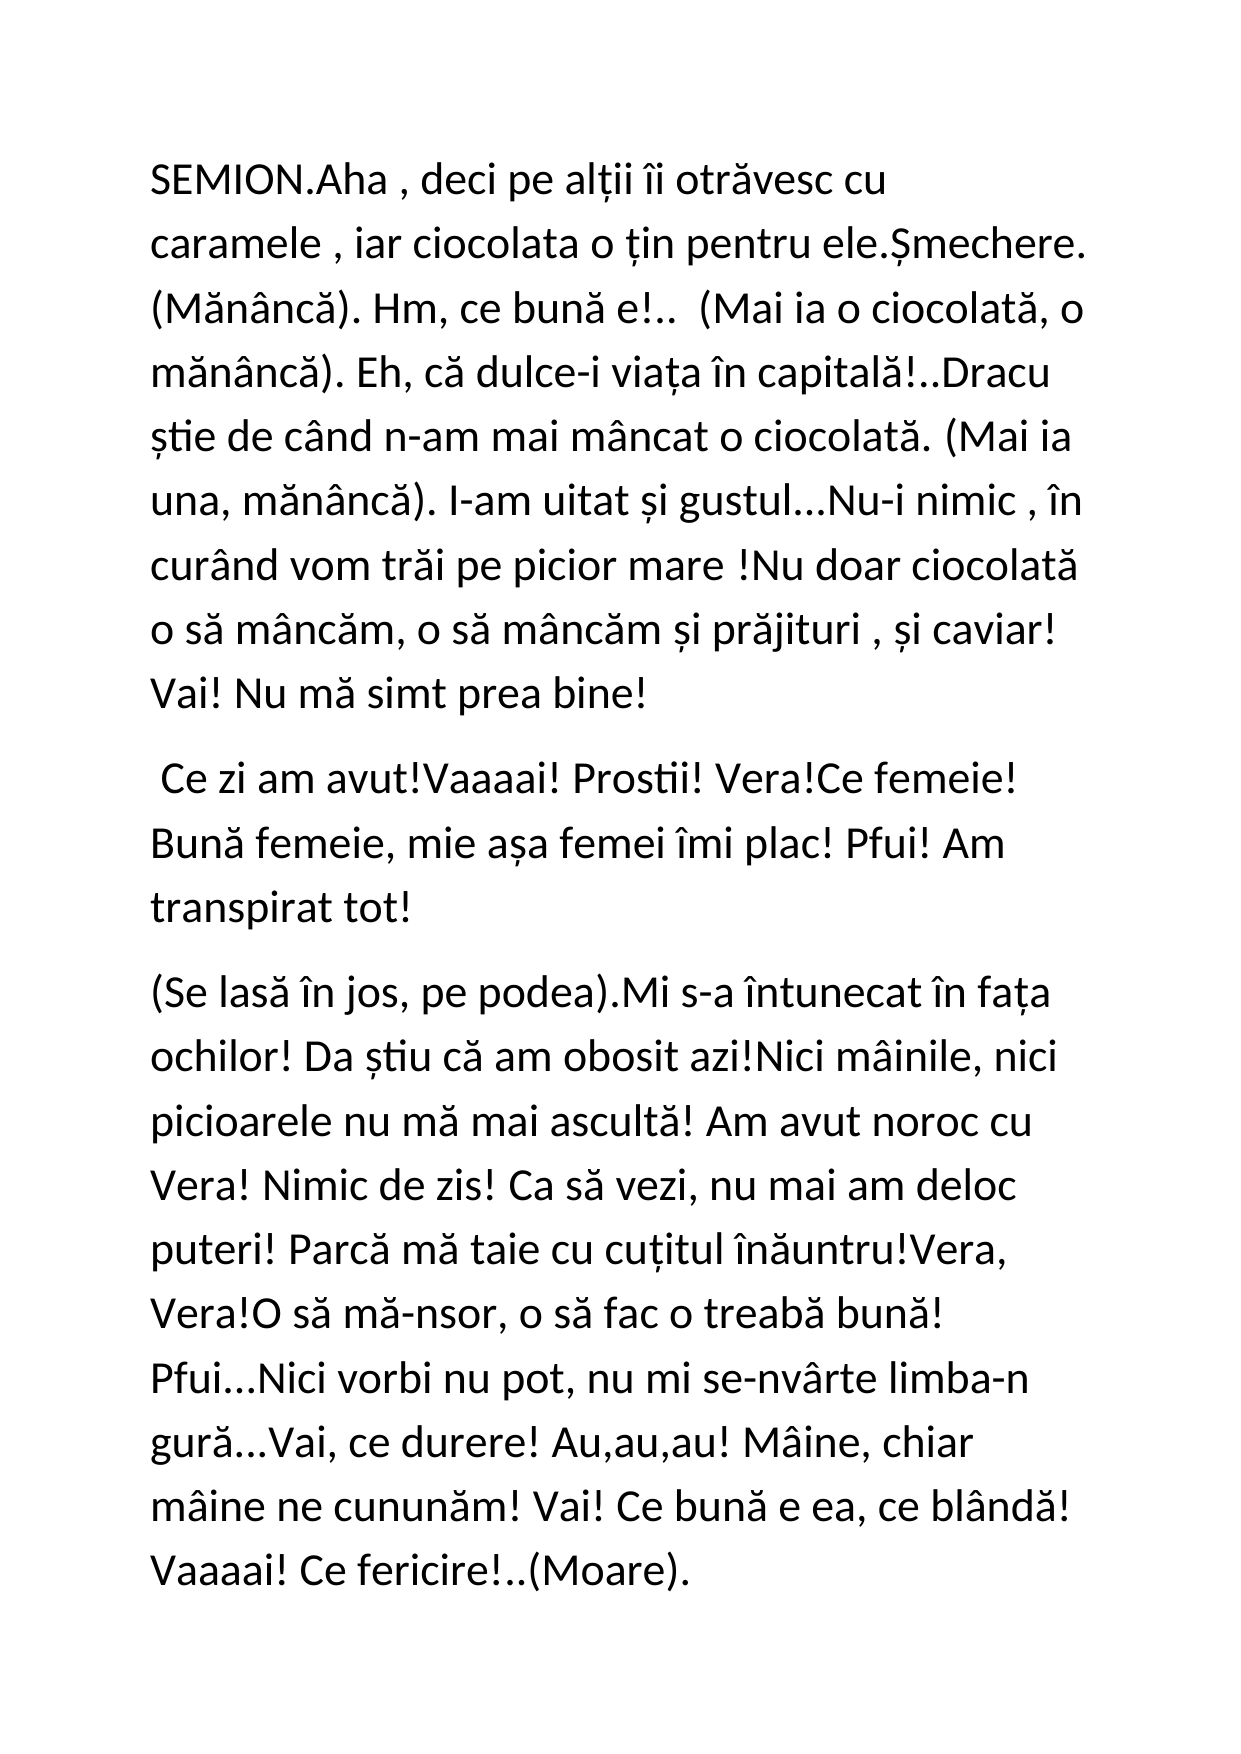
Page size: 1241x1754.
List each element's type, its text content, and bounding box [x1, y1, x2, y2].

text Ce zi am avut!Vaaaai! Prostii! Vera!Ce femeie! Bună femeie, mie aşa femei îmi plac! Pfui! Am transpirat tot! [150, 749, 1090, 934]
text (Se lasă în jos, pe podea).Mi s-a întunecat în faţa ochilor! Da ştiu că am obosit azi!Nici mâinile, nici picioarele nu mă mai ascultă! Am avut noroc cu Vera! Nimic de zis! Ca să vezi, nu mai am deloc puteri! Parcă mă taie cu cuţitul înăuntru!Vera, Vera!O să mă-nsor, o să fac o treabă bună! Pfui...Nici vorbi nu pot, nu mi se-nvârte limba-n gură...Vai, ce durere! Au,au,au! Mâine, chiar mâine ne cununăm! Vai! Ce bună e ea, ce blândă! Vaaaai! Ce fericire!..(Moare). [150, 963, 1090, 1597]
text SEMION.Aha , deci pe alţii îi otrăvesc cu caramele , iar ciocolata o ţin pentru ele.Şmechere. (Mănâncă). Hm, ce bună e!.. (Mai ia o ciocolată, o mănâncă). Eh, că dulce-i viaţa în capitală!..Dracu ştie de când n-am mai mâncat o ciocolată. (Mai ia una, mănâncă). I-am uitat şi gustul...Nu-i nimic , în curând vom trăi pe picior mare !Nu doar ciocolată o să mâncăm, o să mâncăm şi prăjituri , şi caviar! Vai! Nu mă simt prea bine! [150, 150, 1090, 720]
